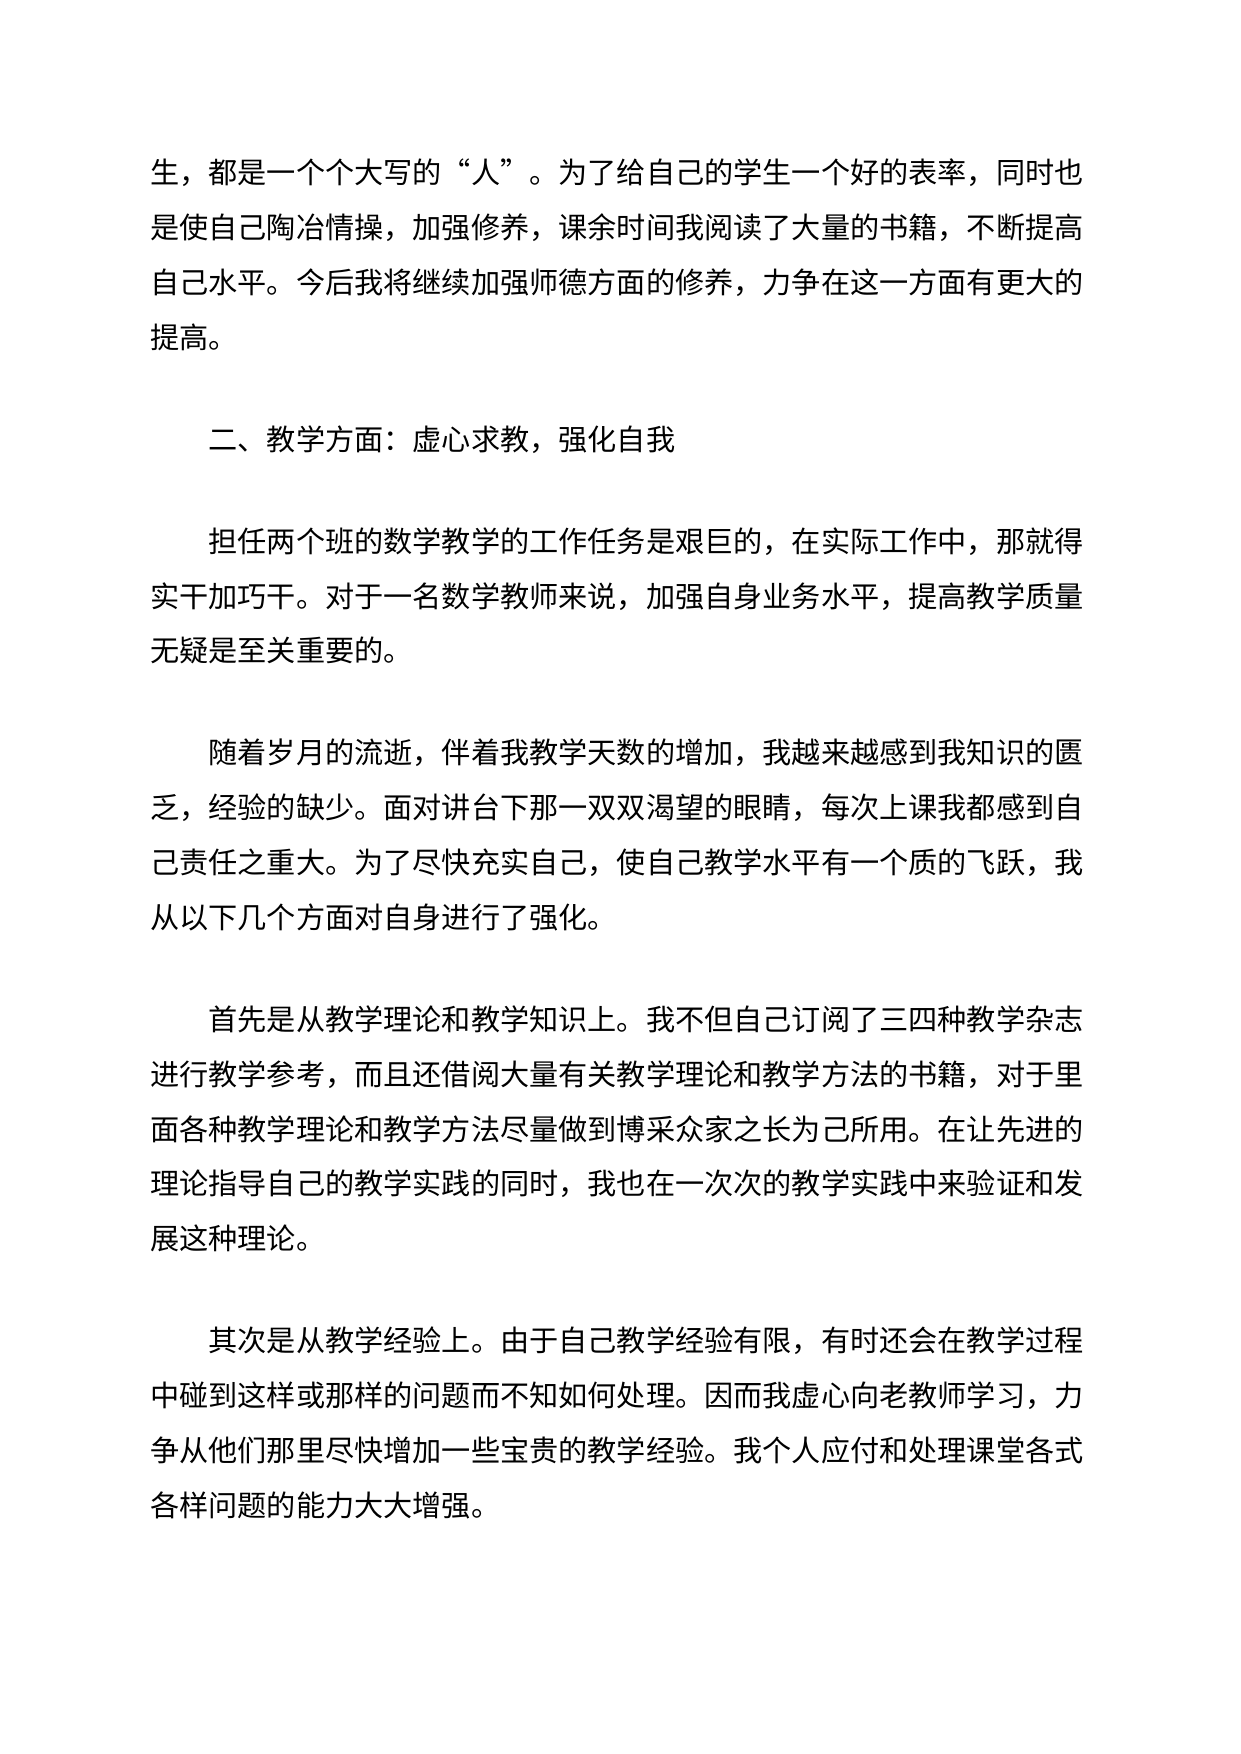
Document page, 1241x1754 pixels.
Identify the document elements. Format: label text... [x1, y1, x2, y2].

text 首先是从教学理论和教学知识上。我不但自己订阅了三四种教学杂志进行教学参考，而且还借阅大量有关教学理论和教学方法的书籍，对于里面各种教学理论和教学方法尽量做到博采众家之长为己所用。在让先进的理论指导自己的教学实践的同时，我也在一次次的教学实践中来验证和发展这种理论。 [150, 996, 1090, 1258]
text 担任两个班的数学教学的工作任务是艰巨的，在实际工作中，那就得实干加巧干。对于一名数学教师来说，加强自身业务水平，提高教学质量无疑是至关重要的。 [150, 518, 1090, 670]
text 其次是从教学经验上。由于自己教学经验有限，有时还会在教学过程中碰到这样或那样的问题而不知如何处理。因而我虚心向老教师学习，力争从他们那里尽快增加一些宝贵的教学经验。我个人应付和处理课堂各式各样问题的能力大大增强。 [150, 1318, 1090, 1524]
text 随着岁月的流逝，伴着我教学天数的增加，我越来越感到我知识的匮乏，经验的缺少。面对讲台下那一双双渴望的眼睛，每次上课我都感到自己责任之重大。为了尽快充实自己，使自己教学水平有一个质的飞跃，我从以下几个方面对自身进行了强化。 [150, 730, 1090, 937]
text 二、教学方面：虚心求教，强化自我 [150, 416, 1090, 459]
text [150, 150, 1090, 357]
